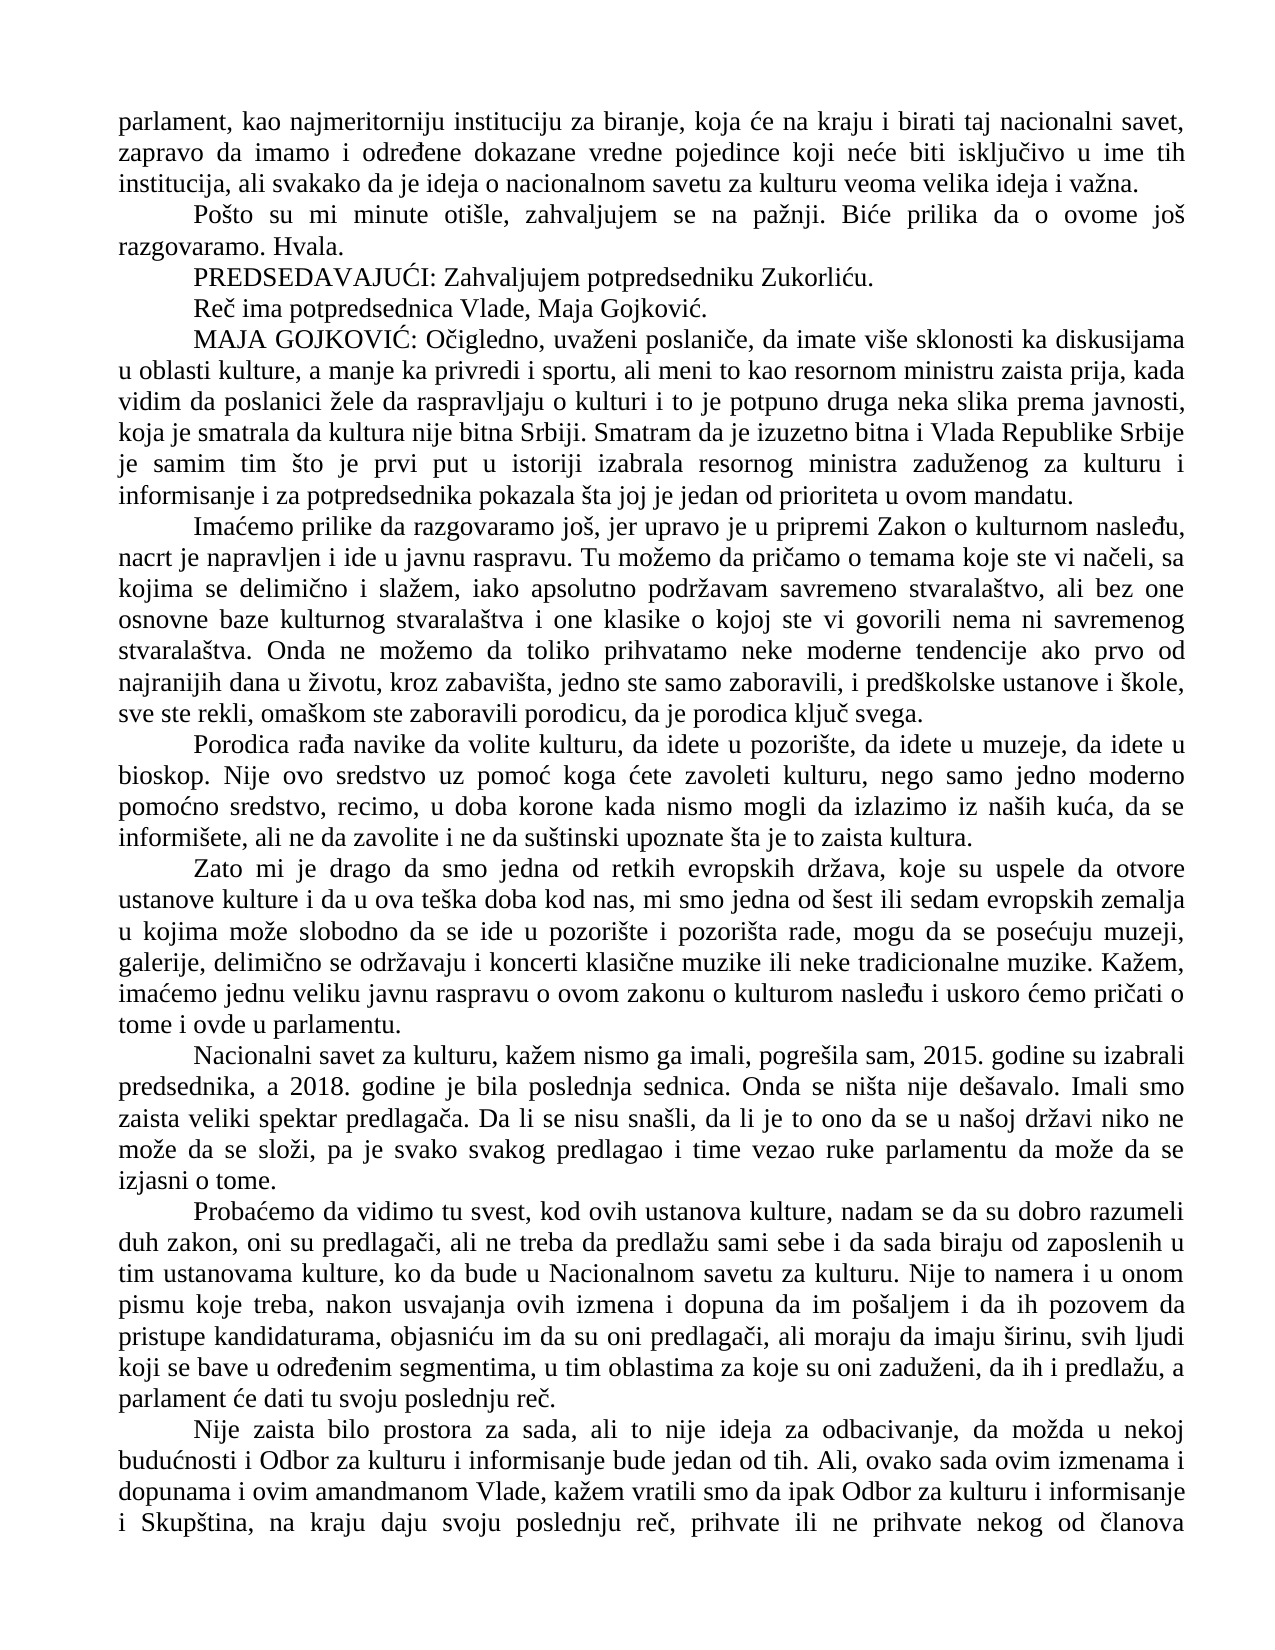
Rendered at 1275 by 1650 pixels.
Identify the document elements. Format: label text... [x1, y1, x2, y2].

text Pošto su mi minute otišle, zahvaljujem se na pažnji. Biće prilika da o ovome još razgovaramo. Hvala. [118, 198, 1186, 261]
text Zato mi je drago da smo jedna od retkih evropskih država, koje su uspele da otvore ustanove kulture i da u ova teška doba kod nas, mi smo jedna od šest ili sedam evropskih zemalja u kojima može slobodno da se ide u pozorište i pozorišta rade, mogu da se posećuju muzeji, galerije, delimično se održavaju i koncerti klasične muzike ili neke tradicionalne muzike. Kažem, imaćemo jednu veliku javnu raspravu o ovom zakonu o kulturom nasleđu i uskoro ćemo pričati o tome i ovde u parlamentu. [118, 852, 1186, 1039]
text Reč ima potpredsednica Vlade, Maja Gojković. [118, 292, 1186, 323]
text PREDSEDAVAJUĆI: Zahvaljujem potpredsedniku Zukorliću. [118, 261, 1186, 292]
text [118, 1413, 1186, 1538]
text Nacionalni savet za kulturu, kažem nismo ga imali, pogrešila sam, 2015. godine su izabrali predsednika, a 2018. godine je bila poslednja sednica. Onda se ništa nije dešavalo. Imali smo zaista veliki spektar predlagača. Da li se nisu snašli, da li je to ono da se u našoj državi niko ne može da se složi, pa je svako svakog predlagao i time vezao ruke parlamentu da može da se izjasni o tome. [118, 1039, 1186, 1195]
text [118, 105, 1186, 198]
text Imaćemo prilike da razgovaramo još, jer upravo je u pripremi Zakon o kulturnom nasleđu, nacrt je napravljen i ide u javnu raspravu. Tu možemo da pričamo o temama koje ste vi načeli, sa kojima se delimično i slažem, iako apsolutno podržavam savremeno stvaralaštvo, ali bez one osnovne baze kulturnog stvaralaštva i one klasike o kojoj ste vi govorili nema ni savremenog stvaralaštva. Onda ne možemo da toliko prihvatamo neke moderne tendencije ako prvo od najranijih dana u životu, kroz zabavišta, jedno ste samo zaboravili, i predškolske ustanove i škole, sve ste rekli, omaškom ste zaboravili porodicu, da je porodica ključ svega. [118, 510, 1186, 728]
text Probaćemo da vidimo tu svest, kod ovih ustanova kulture, nadam se da su dobro razumeli duh zakon, oni su predlagači, ali ne treba da predlažu sami sebe i da sada biraju od zaposlenih u tim ustanovama kulture, ko da bude u Nacionalnom savetu za kulturu. Nije to namera i u onom pismu koje treba, nakon usvajanja ovih izmena i dopuna da im pošaljem i da ih pozovem da pristupe kandidaturama, objasniću im da su oni predlagači, ali moraju da imaju širinu, svih ljudi koji se bave u određenim segmentima, u tim oblastima za koje su oni zaduženi, da ih i predlažu, a parlament će dati tu svoju poslednju reč. [118, 1195, 1186, 1413]
text MAJA GOJKOVIĆ: Očigledno, uvaženi poslaniče, da imate više sklonosti ka diskusijama u oblasti kulture, a manje ka privredi i sportu, ali meni to kao resornom ministru zaista prija, kada vidim da poslanici žele da raspravljaju o kulturi i to je potpuno druga neka slika prema javnosti, koja je smatrala da kultura nije bitna Srbiji. Smatram da je izuzetno bitna i Vlada Republike Srbije je samim tim što je prvi put u istoriji izabrala resornog ministra zaduženog za kulturu i informisanje i za potpredsednika pokazala šta joj je jedan od prioriteta u ovom mandatu. [118, 323, 1186, 510]
text Porodica rađa navike da volite kulturu, da idete u pozorište, da idete u muzeje, da idete u bioskop. Nije ovo sredstvo uz pomoć koga ćete zavoleti kulturu, nego samo jedno moderno pomoćno sredstvo, recimo, u doba korone kada nismo mogli da izlazimo iz naših kuća, da se informišete, ali ne da zavolite i ne da suštinski upoznate šta je to zaista kultura. [118, 728, 1186, 852]
